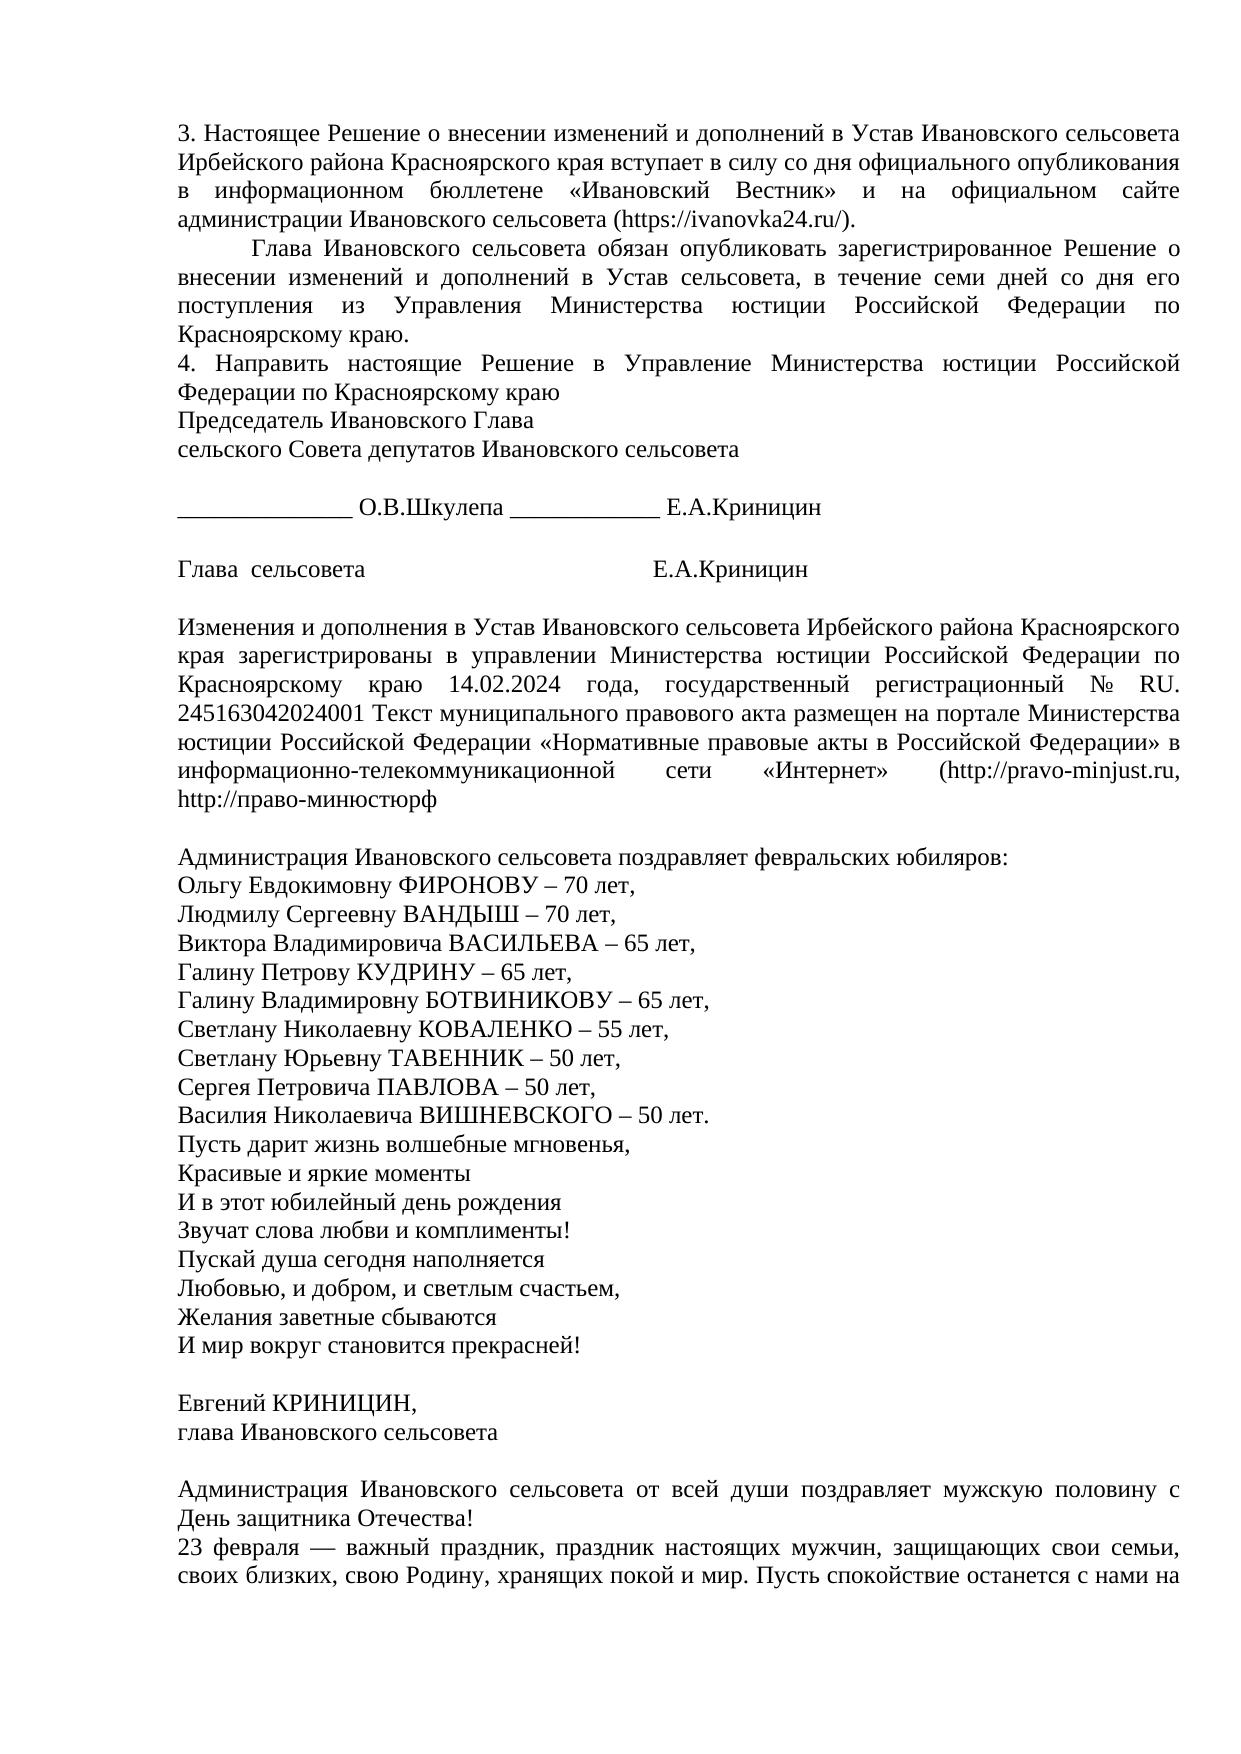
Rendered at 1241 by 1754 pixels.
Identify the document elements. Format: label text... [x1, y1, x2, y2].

text Красивые и яркие моменты [177, 1158, 1181, 1187]
text Ольгу Евдокимовну ФИРОНОВУ – 70 лет, [177, 870, 1181, 899]
text Звучат слова любви и комплименты! [177, 1215, 1181, 1244]
text Галину Петрову КУДРИНУ – 65 лет, [177, 957, 1181, 985]
text Глава Ивановского сельсовета обязан опубликовать зарегистрированное Решение о внесении изменений и дополнений в Устав сельсовета, в течение семи дней со дня его поступления из Управления Министерства юстиции Российской Федерации по Красноярскому краю. [177, 233, 1181, 348]
text Изменения и дополнения в Устав Ивановского сельсовета Ирбейского района Красноярского края зарегистрированы в управлении Министерства юстиции Российской Федерации по Красноярскому краю 14.02.2024 года, государственный регистрационный № RU. 245163042024001 Текст муниципального правового акта размещен на портале Министерства юстиции Российской Федерации «Нормативные правовые акты в Российской Федерации» в информационно-телекоммуникационной сети «Интернет» (http://pravo-minjust.ru, http://право-минюстюрф [177, 612, 1181, 813]
text Людмилу Сергеевну ВАНДЫШ – 70 лет, [177, 899, 1181, 928]
text Светлану Юрьевну ТАВЕННИК – 50 лет, [177, 1043, 1181, 1072]
text Председатель Ивановского Глава [177, 406, 1181, 434]
text глава Ивановского сельсовета [177, 1417, 1181, 1445]
text Василия Николаевича ВИШНЕВСКОГО – 50 лет. [177, 1100, 1181, 1129]
text Сергея Петровича ПАВЛОВА – 50 лет, [177, 1072, 1181, 1100]
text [177, 1532, 1181, 1589]
text Виктора Владимировича ВАСИЛЬЕВА – 65 лет, [177, 928, 1181, 957]
text Светлану Николаевну КОВАЛЕНКО – 55 лет, [177, 1014, 1181, 1043]
text Евгений КРИНИЦИН, [177, 1388, 1181, 1417]
text Администрация Ивановского сельсовета поздравляет февральских юбиляров: [177, 842, 1181, 870]
text И в этот юбилейный день рождения [177, 1187, 1181, 1215]
text Администрация Ивановского сельсовета от всей души поздравляет мужскую половину с День защитника Отечества! [177, 1474, 1181, 1532]
text сельского Совета депутатов Ивановского сельсовета [177, 434, 1181, 463]
text Пускай душа сегодня наполняется [177, 1244, 1181, 1273]
text ______________ О.В.Шкулепа ____________ Е.А.Криницин [177, 492, 1181, 521]
text Пусть дарит жизнь волшебные мгновенья, [177, 1129, 1181, 1158]
text Желания заветные сбываются [177, 1302, 1181, 1330]
text Галину Владимировну БОТВИНИКОВУ – 65 лет, [177, 985, 1181, 1014]
text И мир вокруг становится прекрасней! [177, 1330, 1181, 1359]
text Любовью, и добром, и светлым счастьем, [177, 1273, 1181, 1302]
text Глава сельсовета Е.А.Криницин [177, 554, 1181, 583]
text 3. Настоящее Решение о внесении изменений и дополнений в Устав Ивановского сельсовета Ирбейского района Красноярского края вступает в силу со дня официального опубликования в информационном бюллетене «Ивановский Вестник» и на официальном сайте администрации Ивановского сельсовета (https://ivanovka24.ru/). [177, 118, 1181, 233]
text 4. Направить настоящие Решение в Управление Министерства юстиции Российской Федерации по Красноярскому краю [177, 348, 1181, 406]
